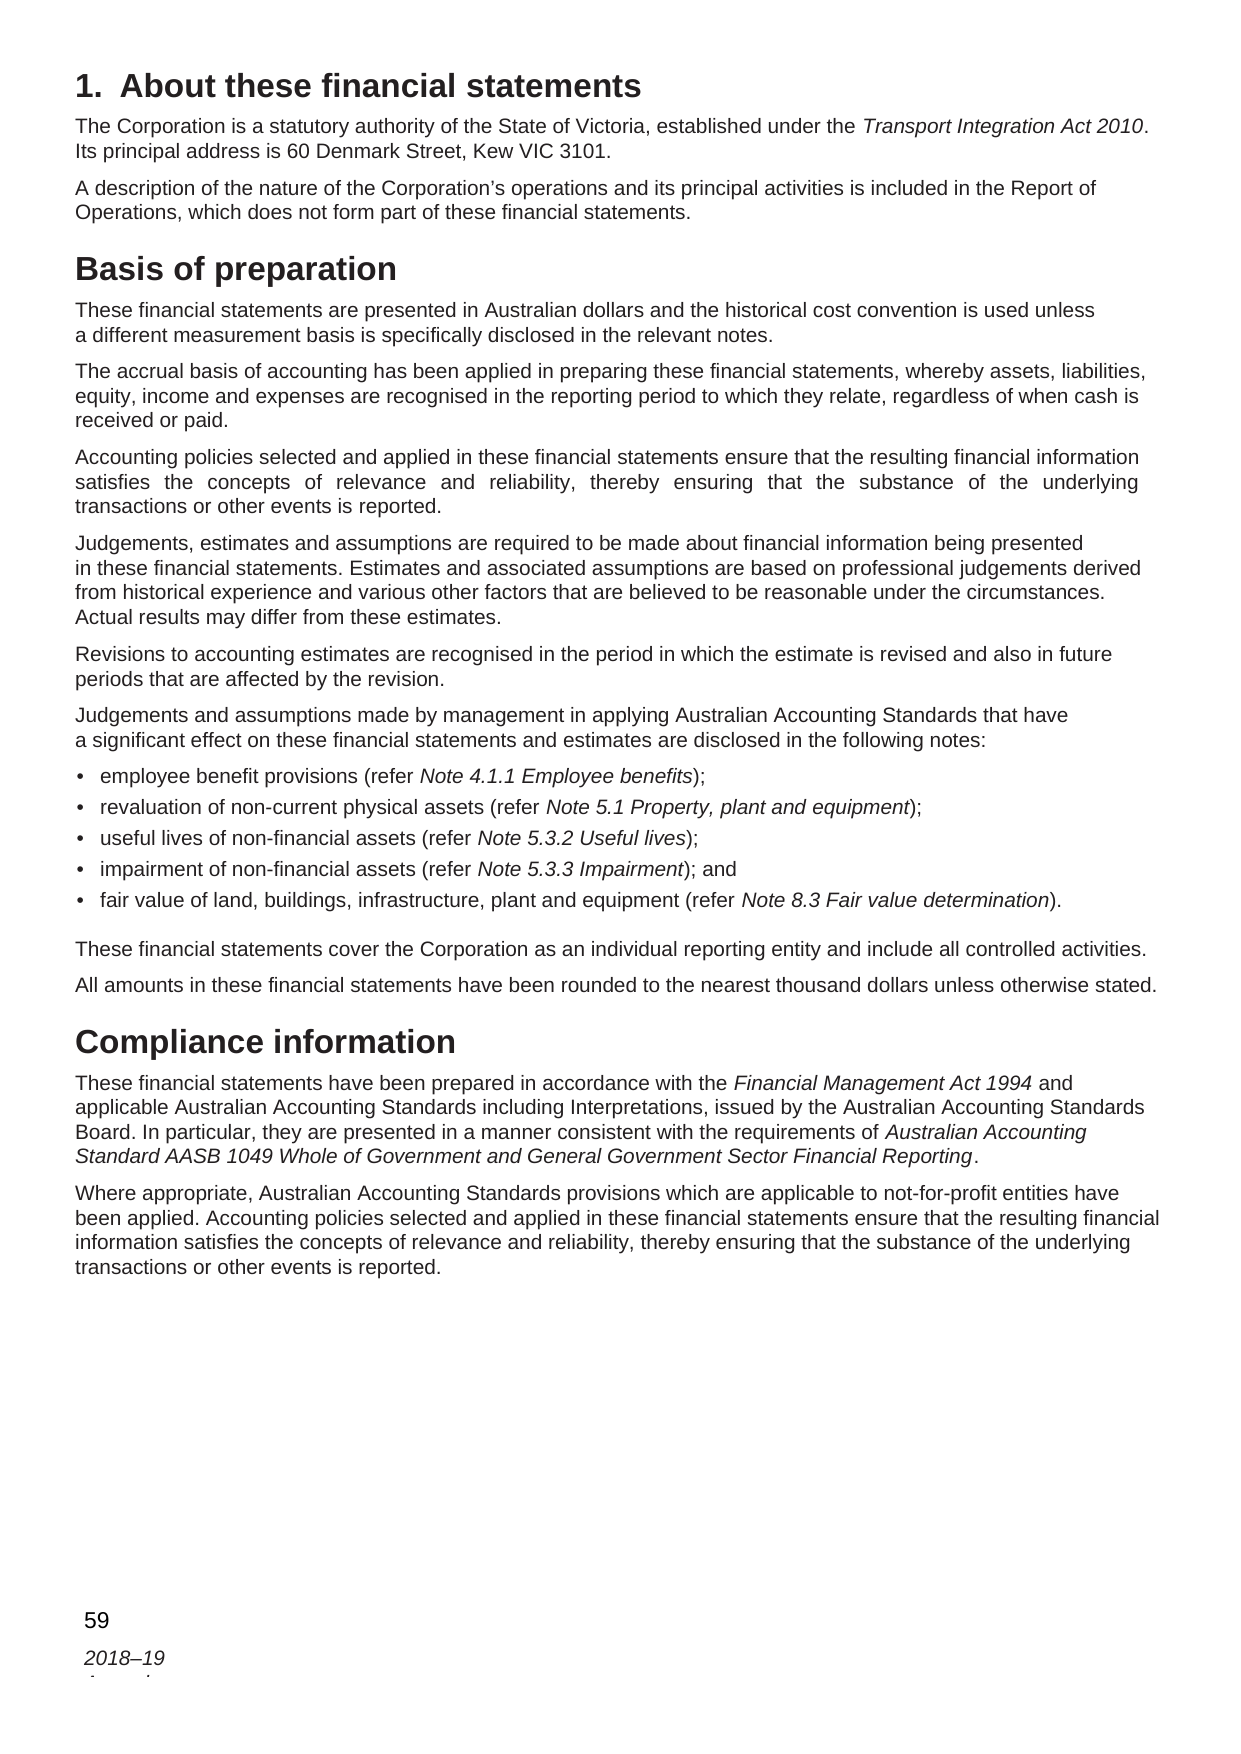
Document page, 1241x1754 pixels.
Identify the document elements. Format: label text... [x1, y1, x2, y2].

text The accrual basis of accounting has been applied in preparing these financial statements, whereby assets, liabilities, equity, income and expenses are recognised in the reporting period to which they relate, regardless of when cash is received or paid. [75, 359, 1149, 432]
text The Corporation is a statutory authority of the State of Victoria, established under the Transport Integration Act 2010. Its principal address is 60 Denmark Street, Kew VIC 3101. [75, 114, 1153, 163]
list employee benefit provisions (refer Note 4.1.1 Employee benefits); [76, 764, 1178, 788]
text Revisions to accounting estimates are recognised in the period in which the estimate is revised and also in future periods that are affected by the revision. [75, 642, 1116, 690]
text These financial statements cover the Corporation as an individual reporting entity and include all controlled activities. All amounts in these financial statements have been rounded to the nearest thousand dollars unless otherwise stated. [75, 936, 1161, 997]
text Where appropriate, Australian Accounting Standards provisions which are applicable to not-for-profit entities have been applied. Accounting policies selected and applied in these financial statements ensure that the resulting financial information satisfies the concepts of relevance and reliability, thereby ensuring that the substance of the underlying transactions or other events is reported. [75, 1181, 1164, 1279]
subtitle Compliance information [75, 1022, 1178, 1060]
text A description of the nature of the Corporation’s operations and its principal activities is included in the Report of Operations, which does not form part of these financial statements. [75, 176, 1178, 224]
list impairment of non-financial assets (refer Note 5.3.3 Impairment); and [76, 857, 1178, 881]
subtitle About these financial statements [75, 66, 1178, 104]
list revaluation of non-current physical assets (refer Note 5.1 Property, plant and equipment); [76, 795, 1178, 819]
text Judgements, estimates and assumptions are required to be made about financial information being presented [75, 531, 1178, 554]
text Actual results may differ from these estimates. [75, 605, 1178, 629]
text in these financial statements. Estimates and associated assumptions are based on professional judgements derived from historical experience and various other factors that are believed to be reasonable under the circumstances. [75, 556, 1143, 604]
subtitle Basis of preparation [75, 249, 1178, 288]
text These financial statements are presented in Australian dollars and the historical cost convention is used unless a different measurement basis is specifically disclosed in the relevant notes. [75, 298, 1105, 346]
list fair value of land, buildings, infrastructure, plant and equipment (refer Note 8.3 Fair value determination). [76, 888, 1178, 912]
list useful lives of non-financial assets (refer Note 5.3.2 Useful lives); [76, 826, 1178, 850]
text These financial statements have been prepared in accordance with the Financial Management Act 1994 and applicable Australian Accounting Standards including Interpretations, issued by the Australian Accounting Standards Board. In particular, they are presented in a manner consistent with the requirements of Australian Accounting Standard AASB 1049 Whole of Government and General Government Sector Financial Reporting. [75, 1071, 1153, 1168]
text Accounting policies selected and applied in these financial statements ensure that the resulting financial information satisfies the concepts of relevance and reliability, thereby ensuring that the substance of the underlying transactions or other events is reported. [75, 445, 1141, 518]
text Judgements and assumptions made by management in applying Australian Accounting Standards that have a significant effect on these financial statements and estimates are disclosed in the following notes: [75, 703, 1074, 751]
